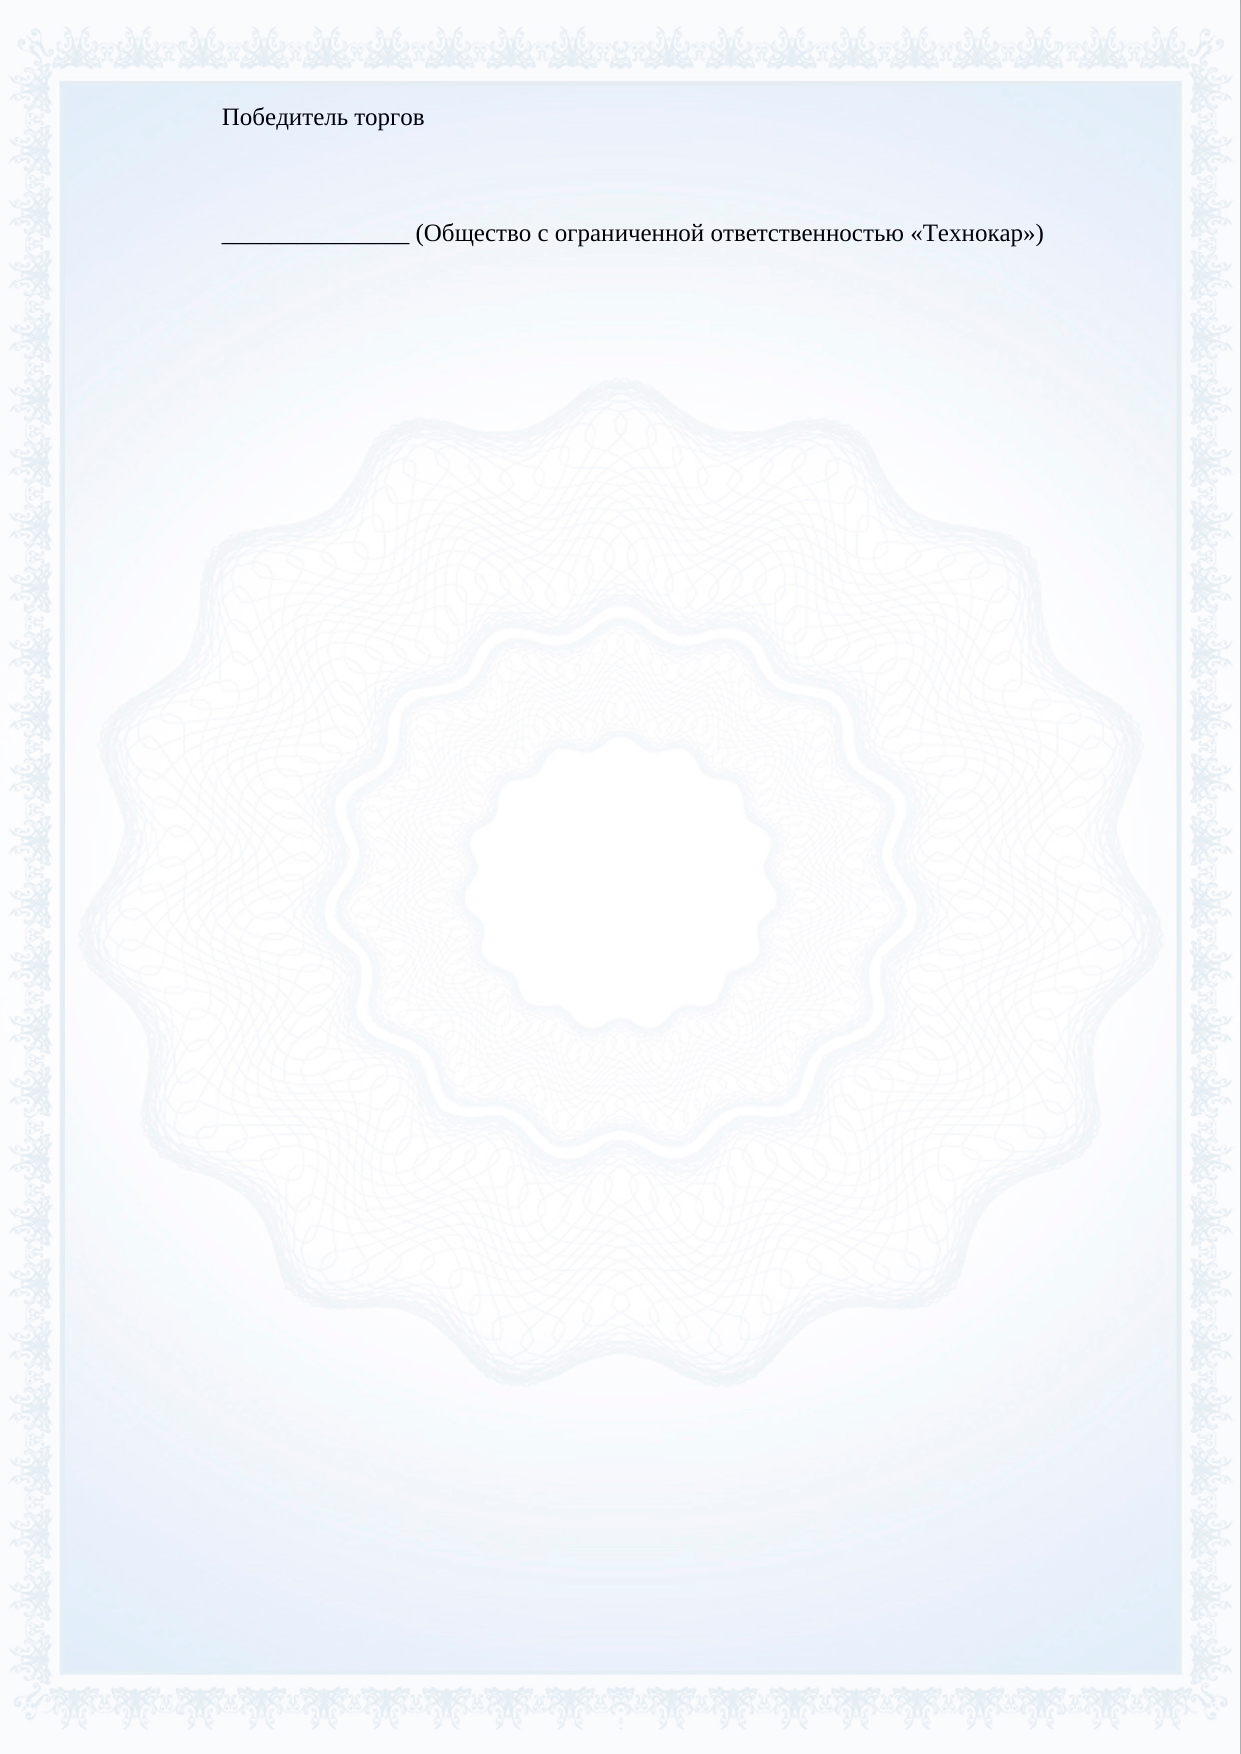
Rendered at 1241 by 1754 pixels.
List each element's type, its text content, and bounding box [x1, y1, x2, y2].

picture [0, 0, 1241, 1754]
text Победитель торгов [177, 102, 1122, 131]
text _______________ (Общество с ограниченной ответственностью «Технокар») [177, 218, 1122, 247]
